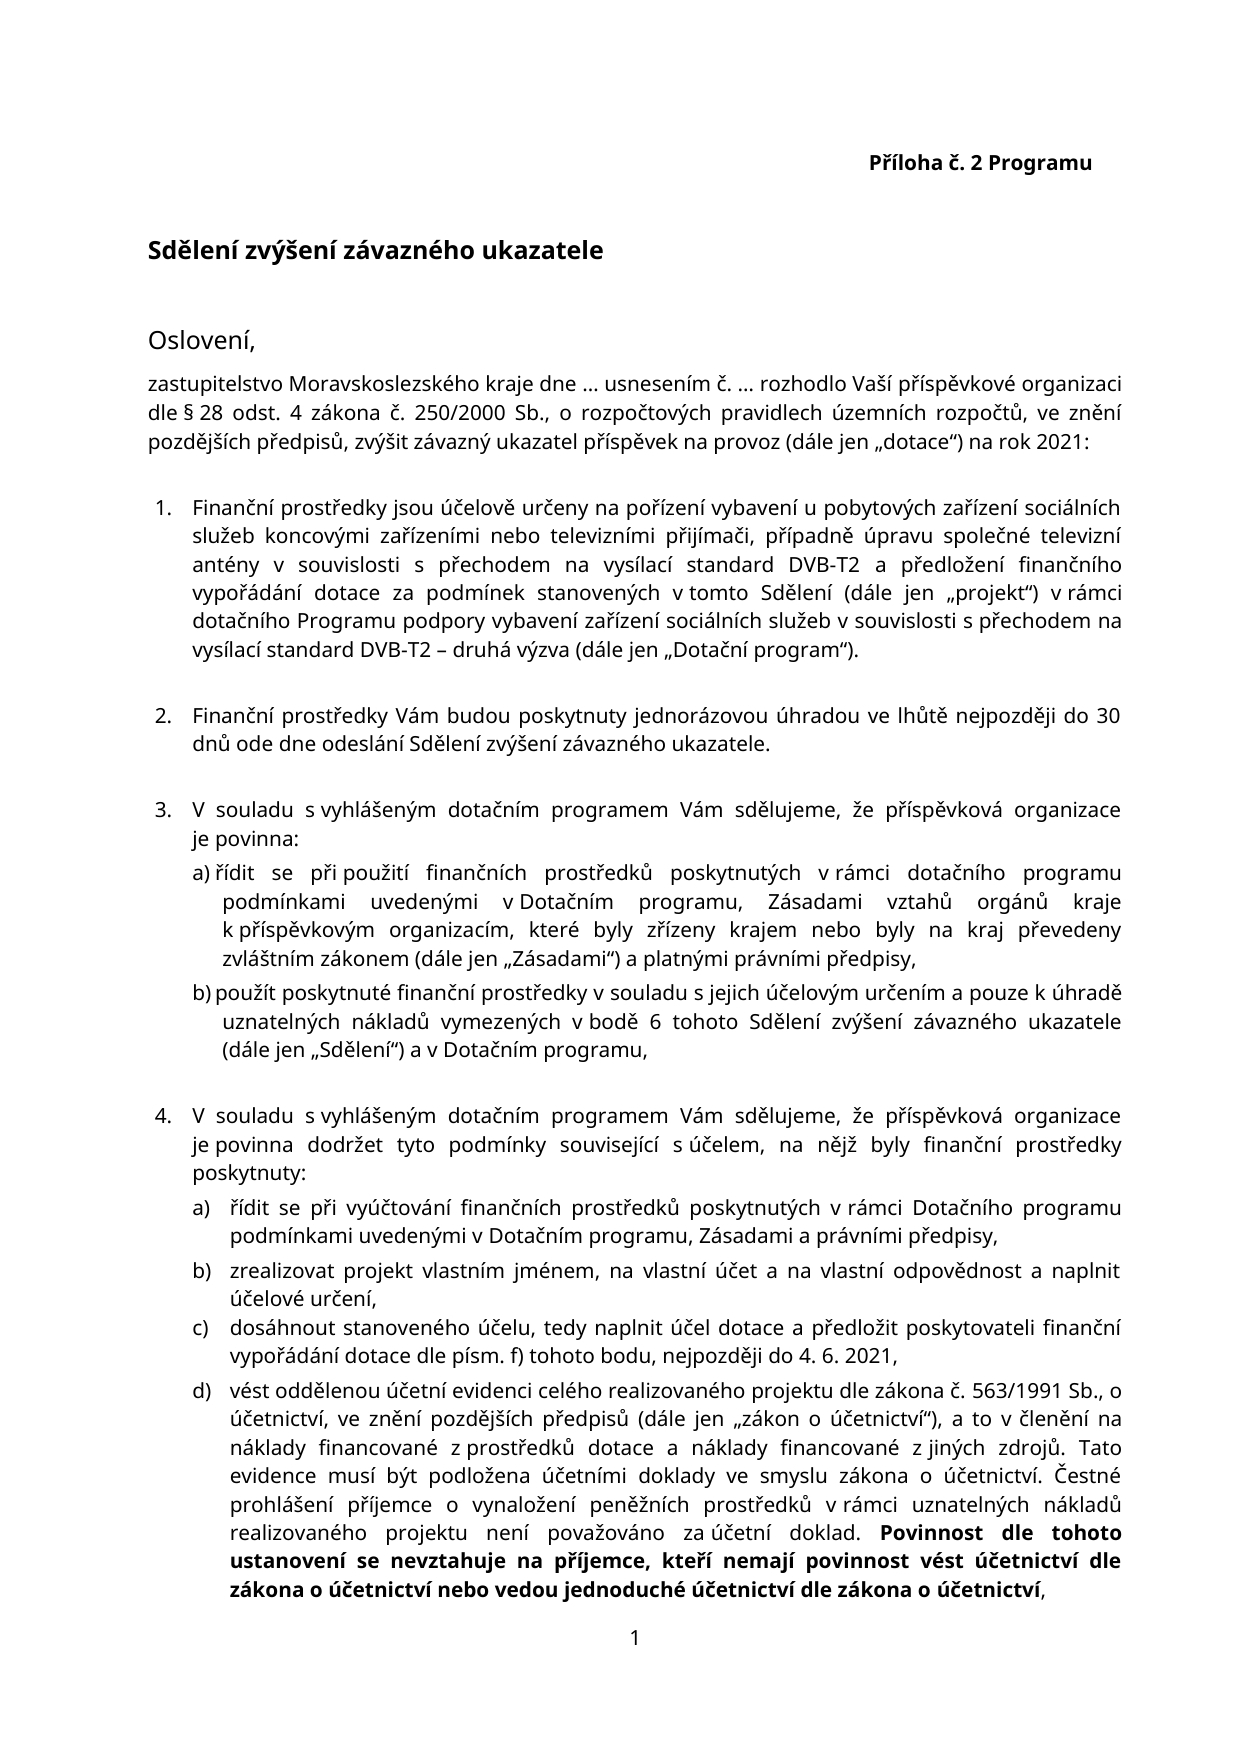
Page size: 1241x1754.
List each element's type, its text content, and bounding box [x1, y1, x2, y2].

text Oslovení, [148, 326, 1122, 355]
text zastupitelstvo Moravskoslezského kraje dne … usnesením č. … rozhodlo Vaší příspěvkové organizaci dle § 28 odst. 4 zákona č. 250/2000 Sb., o rozpočtových pravidlech územních rozpočtů, ve znění pozdějších předpisů, zvýšit závazný ukazatel příspěvek na provoz (dále jen „dotace“) na rok 2021: [148, 368, 1122, 455]
list řídit se při vyúčtování finančních prostředků poskytnutých v rámci Dotačního programu podmínkami uvedenými v Dotačním programu, Zásadami a právními předpisy, [192, 1193, 1122, 1250]
list použít poskytnuté finanční prostředky v souladu s jejich účelovým určením a pouze k úhradě uznatelných nákladů vymezených v bodě 6 tohoto Sdělení zvýšení závazného ukazatele (dále jen „Sdělení“) a v Dotačním programu, [192, 978, 1122, 1064]
list dosáhnout stanoveného účelu, tedy naplnit účel dotace a předložit poskytovateli finanční vypořádání dotace dle písm. f) tohoto bodu, nejpozději do 4. 6. 2021, [192, 1313, 1122, 1370]
list řídit se při použití finančních prostředků poskytnutých v rámci dotačního programu podmínkami uvedenými v Dotačním programu, Zásadami vztahů orgánů kraje k příspěvkovým organizacím, které byly zřízeny krajem nebo byly na kraj převedeny zvláštním zákonem (dále jen „Zásadami“) a platnými právními předpisy, [192, 858, 1122, 972]
list vést oddělenou účetní evidenci celého realizovaného projektu dle zákona č. 563/1991 Sb., o účetnictví, ve znění pozdějších předpisů (dále jen „zákon o účetnictví“), a to v členění na náklady financované z prostředků dotace a náklady financované z jiných zdrojů. Tato evidence musí být podložena účetními doklady ve smyslu zákona o účetnictví. Čestné prohlášení příjemce o vynaložení peněžních prostředků v rámci uznatelných nákladů realizovaného projektu není považováno za účetní doklad. Povinnost dle tohoto ustanovení se nevztahuje na příjemce, kteří nemají povinnost vést účetnictví dle zákona o účetnictví nebo vedou jednoduché účetnictví dle zákona o účetnictví, [192, 1376, 1122, 1603]
list Finanční prostředky jsou účelově určeny na pořízení vybavení u pobytových zařízení sociálních služeb koncovými zařízeními nebo televizními přijímači, případně úpravu společné televizní antény v souvislosti s přechodem na vysílací standard DVB-T2 a předložení finančního vypořádání dotace za podmínek stanovených v tomto Sdělení (dále jen „projekt“) v rámci dotačního Programu podpory vybavení zařízení sociálních služeb v souvislosti s přechodem na vysílací standard DVB-T2 – druhá výzva (dále jen „Dotační program“). [154, 493, 1122, 663]
list V souladu s vyhlášeným dotačním programem Vám sdělujeme, že příspěvková organizace je povinna dodržet tyto podmínky související s účelem, na nějž byly finanční prostředky poskytnuty: [154, 1101, 1122, 1187]
text Příloha č. 2 Programu [148, 148, 1122, 176]
list zrealizovat projekt vlastním jménem, na vlastní účet a na vlastní odpovědnost a naplnit účelové určení, [192, 1256, 1122, 1313]
list Finanční prostředky Vám budou poskytnuty jednorázovou úhradou ve lhůtě nejpozději do 30 dnů ode dne odeslání Sdělení zvýšení závazného ukazatele. [154, 701, 1122, 758]
text Sdělení zvýšení závazného ukazatele [148, 233, 1122, 267]
list V souladu s vyhlášeným dotačním programem Vám sdělujeme, že příspěvková organizace je povinna: [154, 795, 1122, 852]
